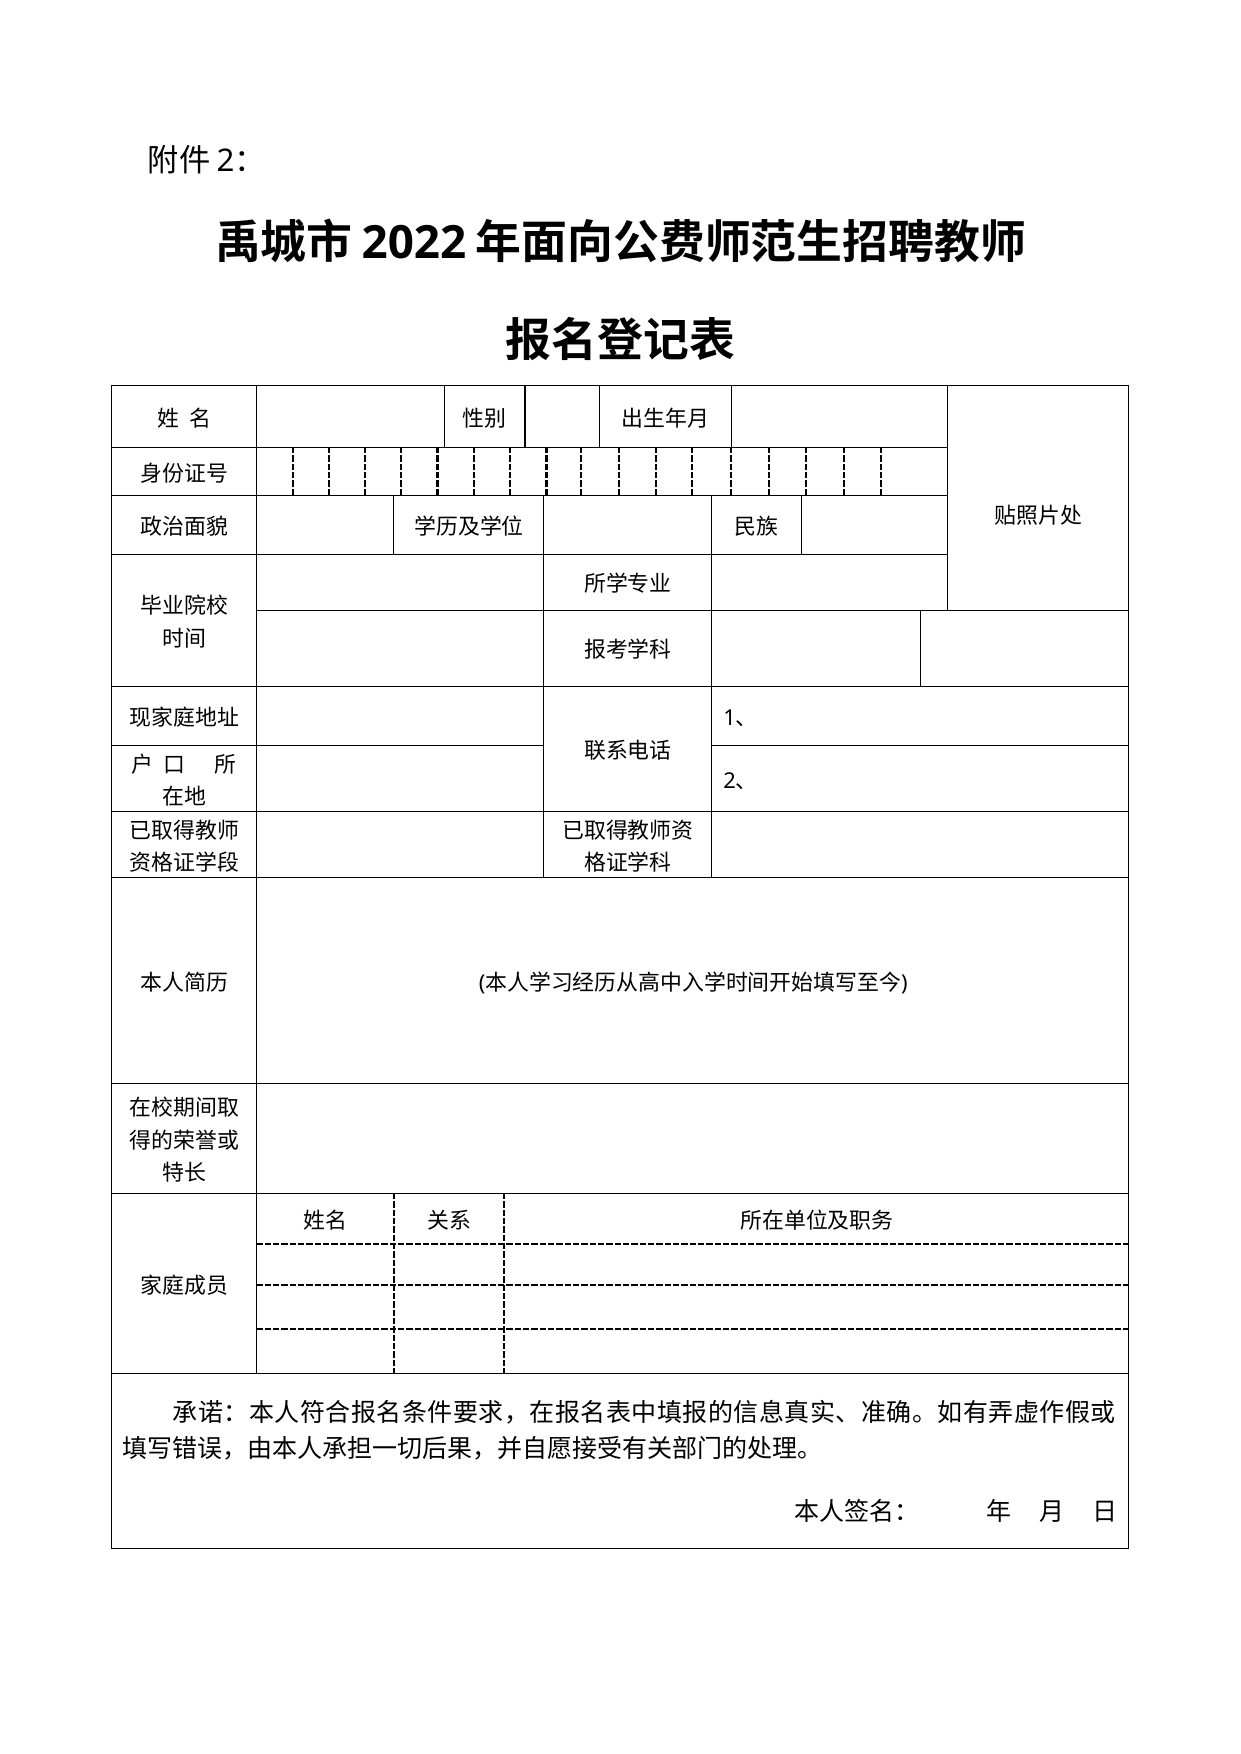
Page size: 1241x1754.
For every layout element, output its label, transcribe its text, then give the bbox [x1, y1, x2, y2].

table_cell 在校期间取得的荣誉或特长 [112, 1084, 256, 1193]
table_cell [504, 1284, 1128, 1327]
table_cell [401, 448, 437, 495]
table_cell 毕业院校 时间 [112, 555, 256, 686]
table_header [257, 386, 444, 447]
table_header 贴照片处 [948, 386, 1128, 610]
table_header 姓 名 [112, 386, 256, 447]
table_cell [656, 448, 692, 495]
table_cell 身份证号 [112, 448, 256, 495]
table_cell 所学专业 [544, 555, 711, 610]
table_cell [769, 448, 806, 495]
table_cell [844, 448, 881, 495]
table_cell 民族 [712, 496, 801, 554]
table_cell [712, 812, 1128, 877]
table_cell [510, 448, 546, 495]
table_cell [806, 448, 844, 495]
table_header [732, 386, 947, 447]
table_cell [474, 448, 510, 495]
table_cell [394, 1328, 504, 1373]
table_header 出生年月 [600, 386, 731, 447]
table_cell 户 口 所在地 [112, 746, 256, 811]
table_cell [581, 448, 619, 495]
table_cell [394, 1284, 504, 1327]
table_cell [504, 1243, 1128, 1283]
table_cell (本人学习经历从高中入学时间开始填写至今) [257, 878, 1128, 1083]
table_cell [504, 1328, 1128, 1373]
table_cell [692, 448, 731, 495]
table_cell [257, 448, 293, 495]
table_header 性别 [445, 386, 524, 447]
table_cell [257, 1243, 394, 1283]
table_cell 所在单位及职务 [504, 1194, 1128, 1243]
table_cell [257, 555, 543, 610]
table_cell [712, 555, 947, 610]
table_cell 关系 [394, 1194, 504, 1243]
table_cell [394, 1243, 504, 1283]
table_cell [329, 448, 365, 495]
table_cell [257, 496, 393, 554]
text 附件2： [148, 125, 1093, 190]
table_cell [712, 611, 920, 686]
table_cell [257, 1284, 394, 1327]
table_cell [257, 1328, 394, 1373]
table_cell 本人简历 [112, 878, 256, 1083]
table_cell 已取得教师资格证学段 [112, 812, 256, 877]
table_cell 姓名 [257, 1194, 394, 1243]
text 报名登记表 [148, 288, 1093, 385]
table_cell 1、 [712, 687, 1128, 745]
table_cell [257, 746, 543, 811]
table_cell [731, 448, 769, 495]
table_cell [921, 611, 1128, 686]
table_cell [619, 448, 656, 495]
table_cell [293, 448, 329, 495]
table_cell [257, 687, 543, 745]
table_cell 联系电话 [544, 687, 711, 811]
table_cell [546, 448, 581, 495]
table_cell 学历及学位 [394, 496, 543, 554]
table_cell [257, 1084, 1128, 1193]
table_cell 承诺：本人符合报名条件要求，在报名表中填报的信息真实、准确。如有弄虚作假或填写错误，由本人承担一切后果，并自愿接受有关部门的处理。 本人签名： 年 月 日 [112, 1374, 1128, 1548]
table_cell [365, 448, 401, 495]
table_cell 现家庭地址 [112, 687, 256, 745]
text 禹城市2022年面向公费师范生招聘教师 [148, 190, 1093, 288]
table_cell 报考学科 [544, 611, 711, 686]
table_cell [257, 812, 543, 877]
table_cell [544, 496, 711, 554]
table_cell 政治面貌 [112, 496, 256, 554]
table_cell [802, 496, 947, 554]
table_cell [881, 448, 947, 495]
table_cell [257, 611, 543, 686]
table_cell 2、 [712, 746, 1128, 811]
table_cell [438, 448, 474, 495]
table_header [526, 386, 599, 447]
table_cell 家庭成员 [112, 1194, 256, 1373]
table_cell 已取得教师资格证学科 [544, 812, 711, 877]
